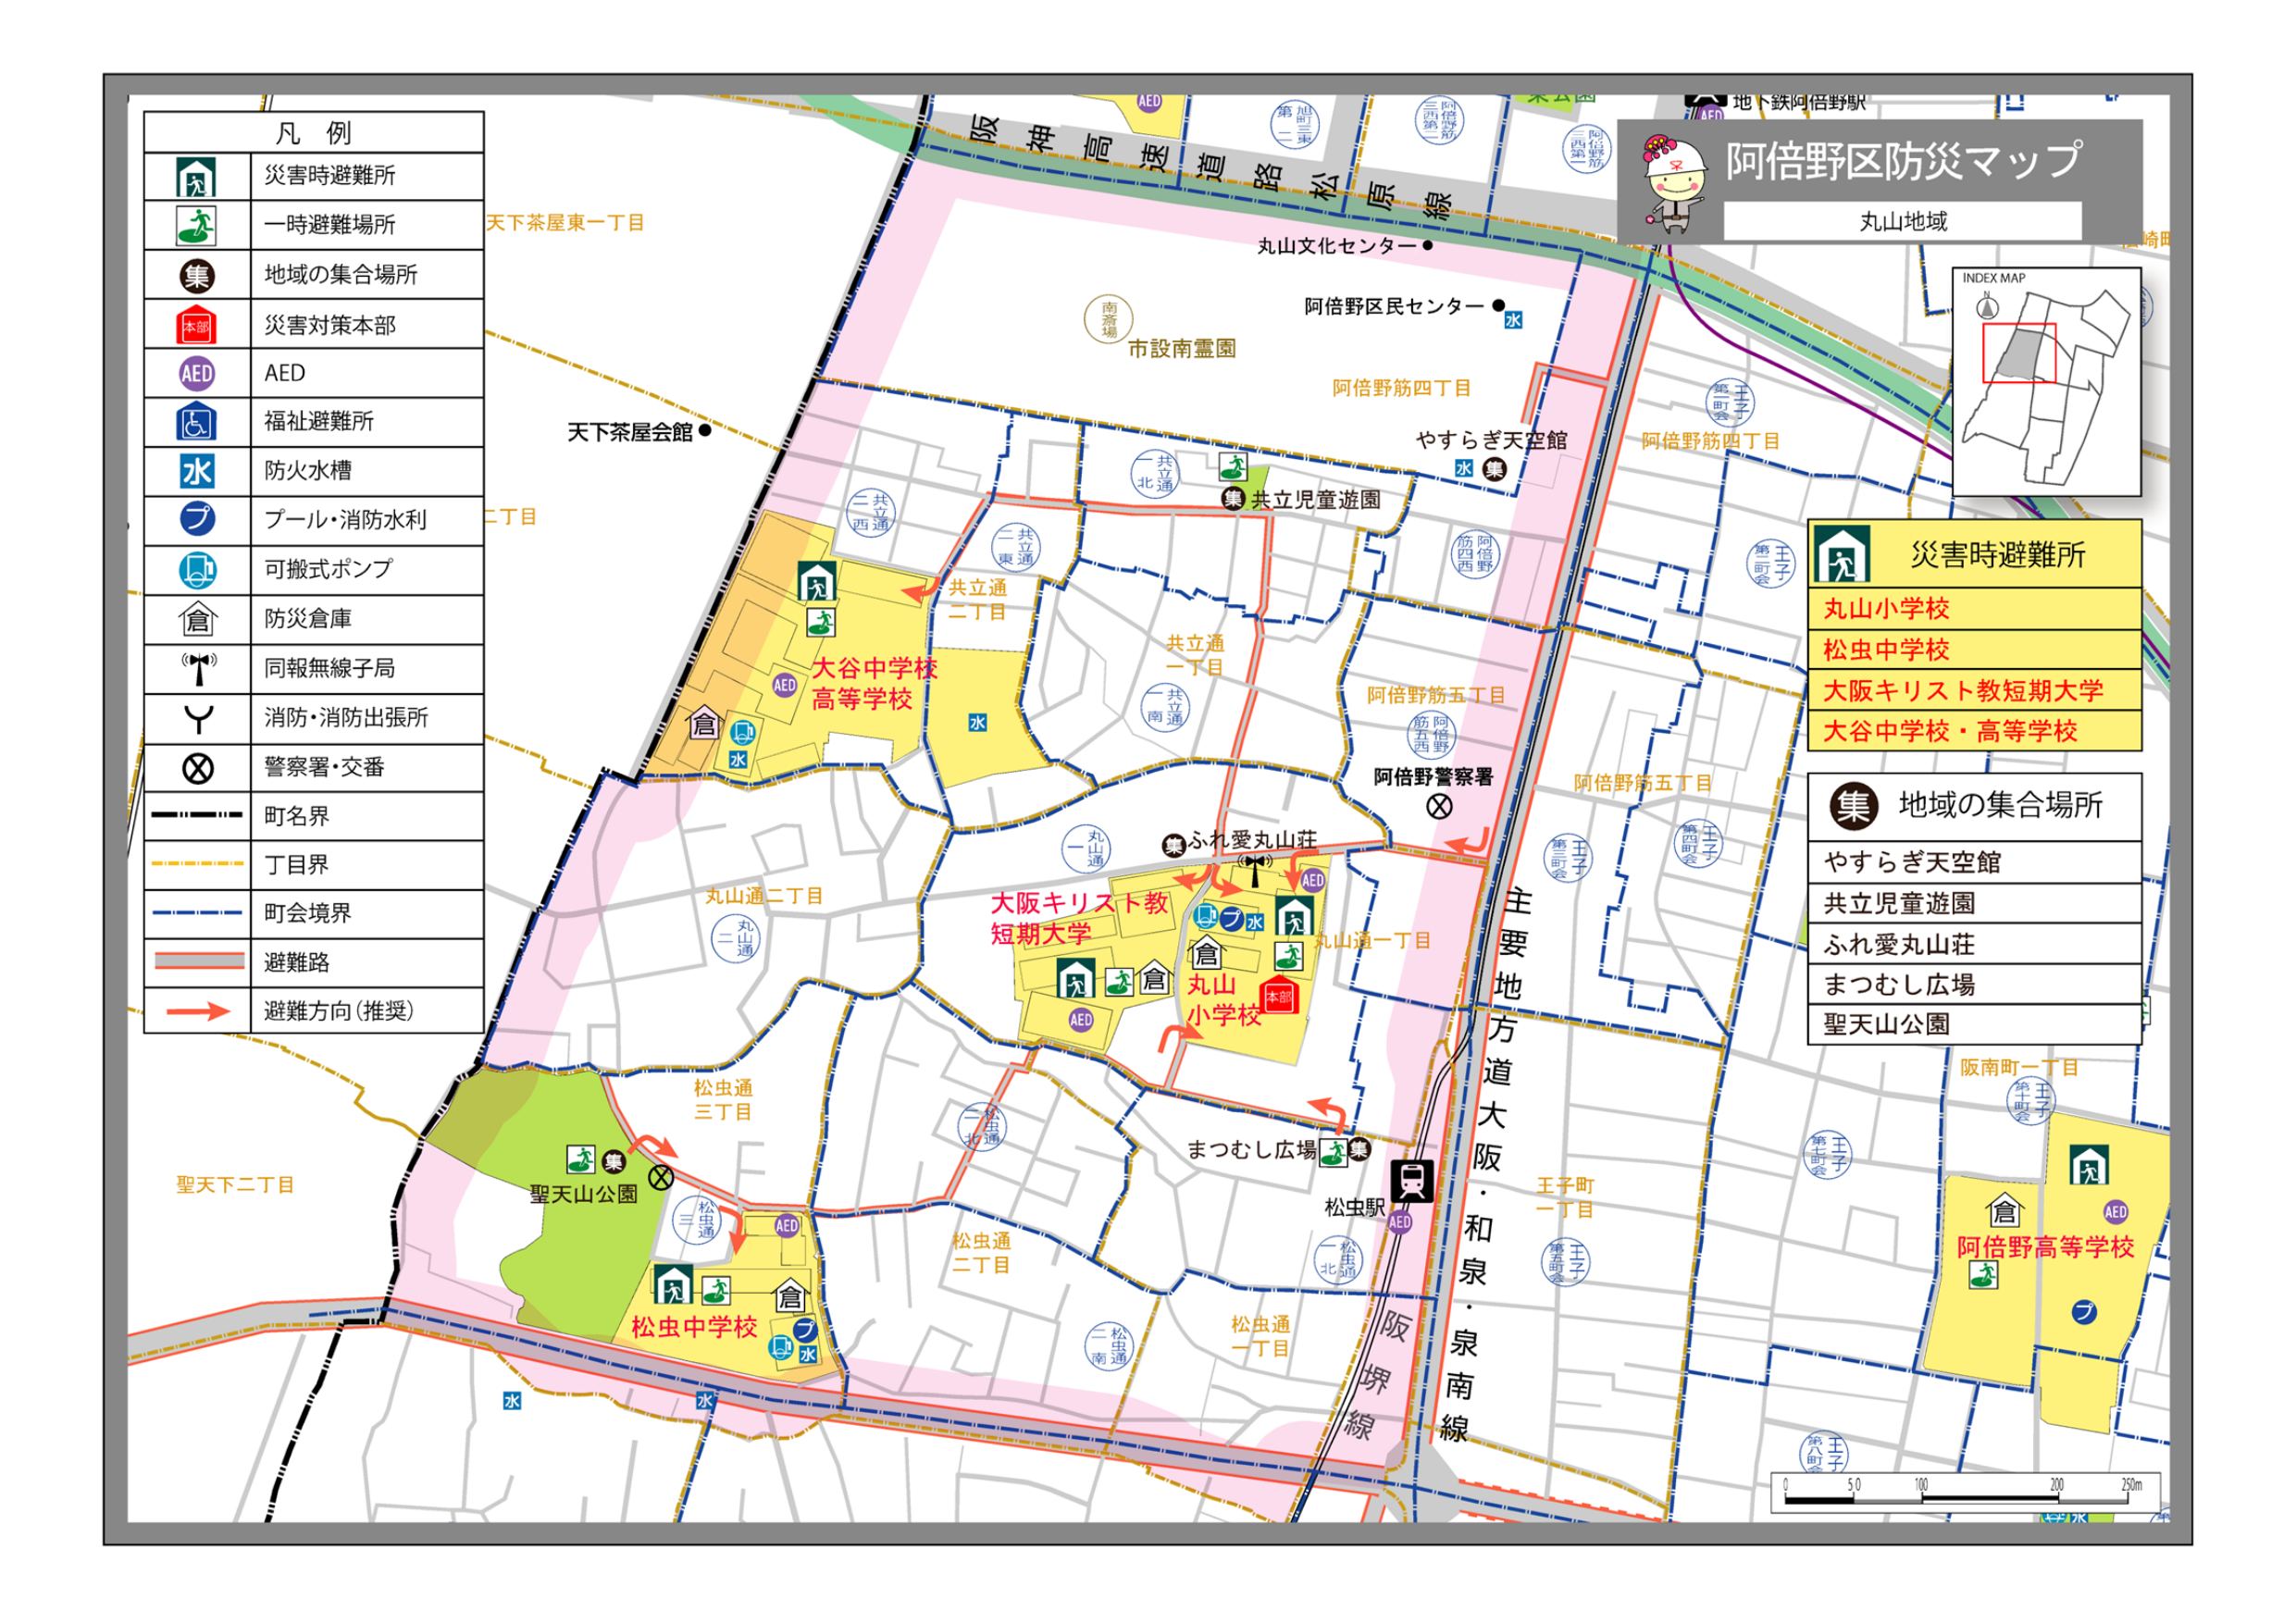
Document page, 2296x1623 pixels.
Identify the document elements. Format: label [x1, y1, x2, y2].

picture [92, 67, 2200, 1554]
